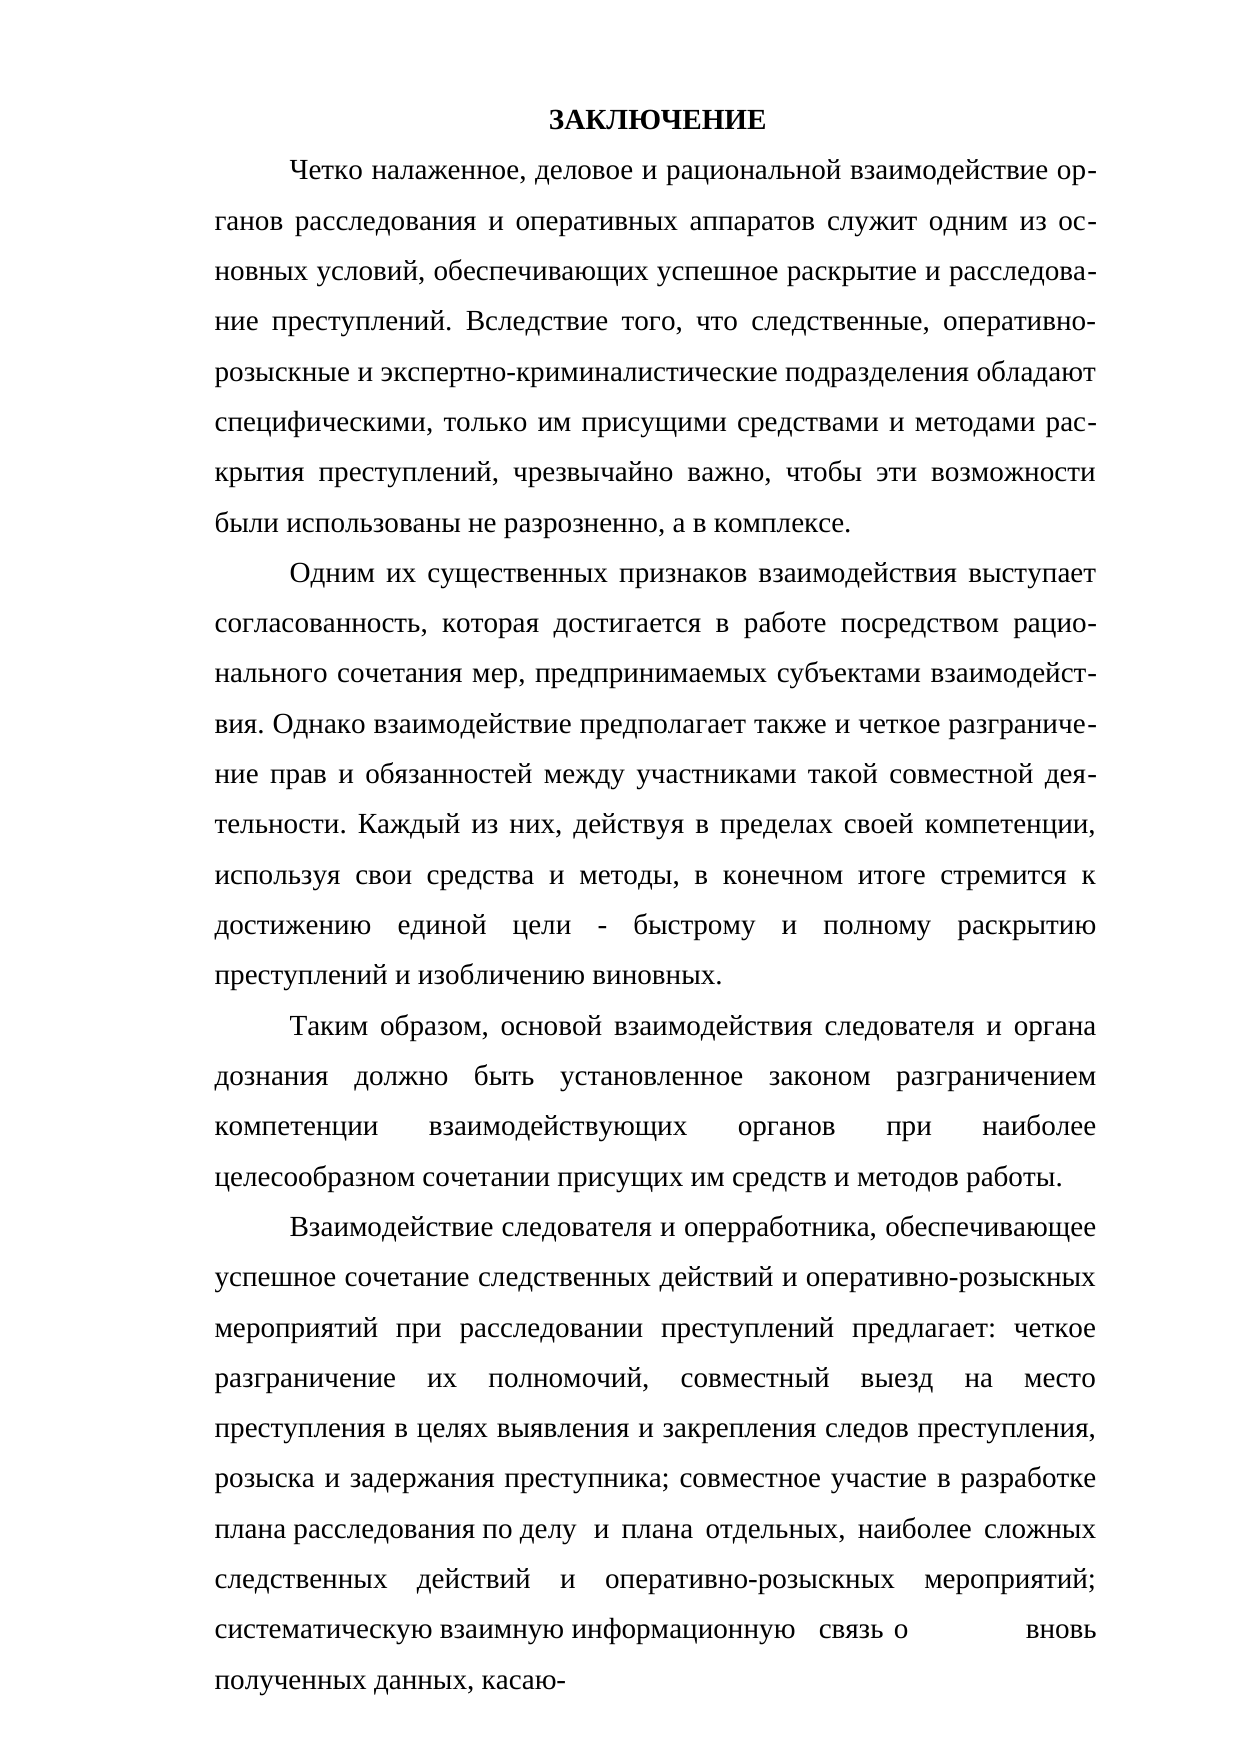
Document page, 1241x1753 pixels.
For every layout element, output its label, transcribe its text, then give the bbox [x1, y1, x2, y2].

text Таким образом, основой взаимодействия следователя и органа дознания должно быть установленное законом разграничением компетенции взаимодействующих органов при наиболее целесообразном сочетании присущих им средств и методов работы. [214, 1008, 1097, 1192]
text Взаимодействие следователя и оперработника, обеспечивающее успешное сочетание следственных действий и оперативно-розыскных мероприятий при расследовании преступлений предлагает: четкое разграничение их полномочий, совместный выезд на место преступления в целях выявления и закрепления следов преступления, розыска и задержания преступника; совместное участие в разработке плана расследования по делу и плана отдельных, наиболее сложных следственных действий и оперативно-розыскных мероприятий; систематическую взаимную информационную связь о вновь полученных данных, касаю- [214, 1209, 1097, 1695]
text Одним их существенных признаков взаимодействия выступает согласованность, которая достигается в работе посредством рационального сочетания мер, предпринимаемых субъектами взаимодействия. Однако взаимодействие предполагает также и четкое разграничение прав и обязанностей между участниками такой совместной деятельности. Каждый из них, действуя в пределах своей компетенции, используя свои средства и методы, в конечном итоге стремится к достижению единой цели - быстрому и полному раскрытию преступлений и изобличению виновных. [214, 555, 1097, 991]
text Четко налаженное, деловое и рациональной взаимодействие органов расследования и оперативных аппаратов служит одним из основных условий, обеспечивающих успешное раскрытие и расследование преступлений. Вследствие того, что следственные, оперативно-розыскные и экспертно-криминалистические подразделения обладают специфическими, только им присущими средствами и методами раскрытия преступлений, чрезвычайно важно, чтобы эти возможности были использованы не разрозненно, а в комплексе. [214, 152, 1097, 538]
subtitle ЗАКЛЮЧЕНИЕ [143, 102, 1097, 136]
